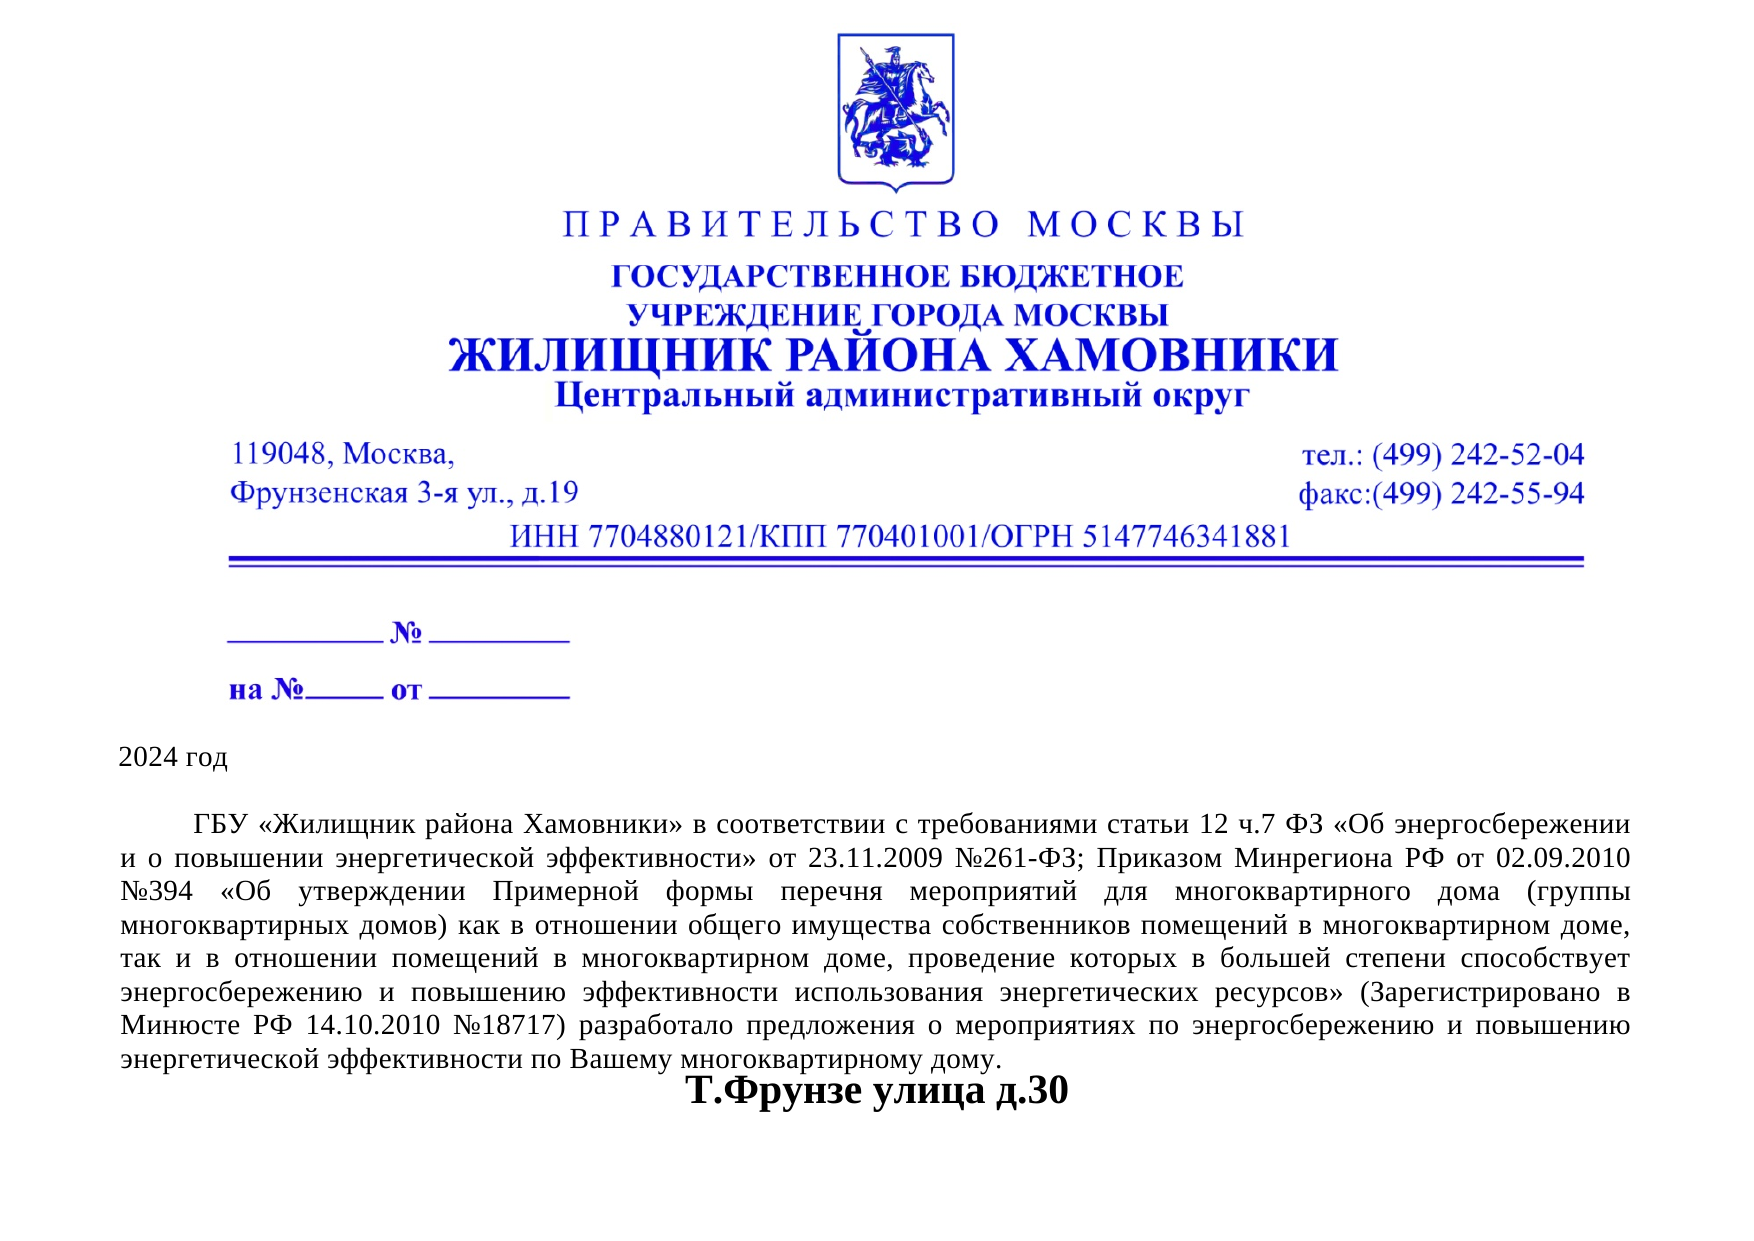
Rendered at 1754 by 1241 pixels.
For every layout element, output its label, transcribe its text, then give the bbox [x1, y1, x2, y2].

picture [68, 23, 1676, 728]
text ГБУ «Жилищник района Хамовники» в соответствии с требованиями статьи 12 ч.7 ФЗ «Об энергосбережении и о повышении энергетической эффективности» от 23.11.2009 №261-ФЗ; Приказом Минрегиона РФ от 02.09.2010 №394 «Об утверждении Примерной формы перечня мероприятий для многоквартирного дома (группы многоквартирных домов) как в отношении общего имущества собственников помещений в многоквартирном доме, так и в отношении помещений в многоквартирном доме, проведение которых в большей степени способствует энергосбережению и повышению эффективности использования энергетических ресурсов» (Зарегистрировано в Минюсте РФ 14.10.2010 №18717) разработало предложения о мероприятиях по энергосбережению и повышению энергетической эффективности по Вашему многоквартирному дому. [120, 807, 1634, 1075]
text 2024 год [118, 740, 1634, 773]
text Т.Фрунзе улица д.30 [118, 1075, 1636, 1111]
